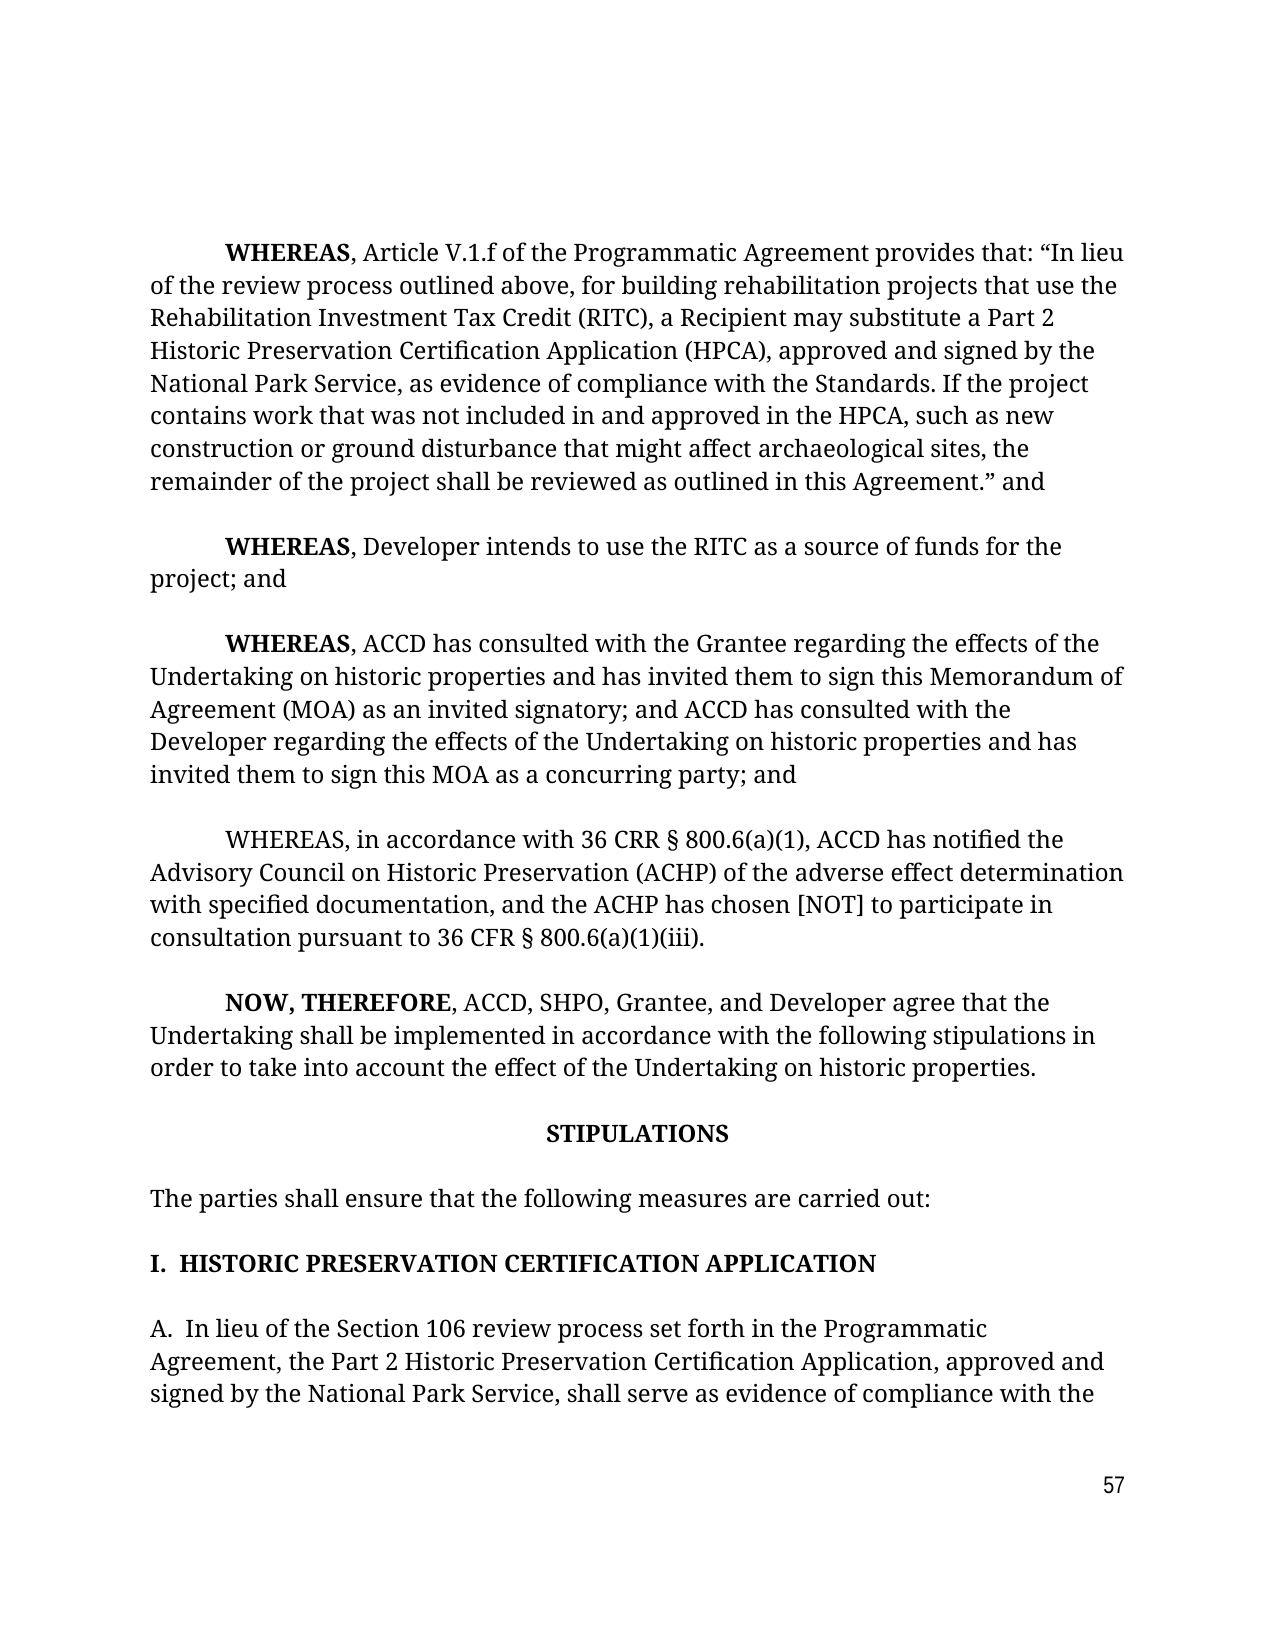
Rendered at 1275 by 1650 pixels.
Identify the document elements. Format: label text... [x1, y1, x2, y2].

text NOW, THEREFORE, ACCD, SHPO, Grantee, and Developer agree that the Undertaking shall be implemented in accordance with the following stipulations in order to take into account the effect of the Undertaking on historic properties. [150, 986, 1125, 1084]
text WHEREAS, Developer intends to use the RITC as a source of funds for the project; and [150, 529, 1125, 595]
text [150, 1312, 1125, 1410]
text WHEREAS, in accordance with 36 CRR § 800.6(a)(1), ACCD has notified the Advisory Council on Historic Preservation (ACHP) of the adverse effect determination with specified documentation, and the ACHP has chosen [NOT] to participate in consultation pursuant to 36 CFR § 800.6(a)(1)(iii). [150, 823, 1125, 953]
text WHEREAS, ACCD has consulted with the Grantee regarding the effects of the Undertaking on historic properties and has invited them to sign this Memorandum of Agreement (MOA) as an invited signatory; and ACCD has consulted with the Developer regarding the effects of the Undertaking on historic properties and has invited them to sign this MOA as a concurring party; and [150, 627, 1125, 790]
text STIPULATIONS [150, 1116, 1125, 1149]
text WHEREAS, Article V.1.f of the Programmatic Agreement provides that: “In lieu of the review process outlined above, for building rehabilitation projects that use the Rehabilitation Investment Tax Credit (RITC), a Recipient may substitute a Part 2 Historic Preservation Certification Application (HPCA), approved and signed by the National Park Service, as evidence of compliance with the Standards. If the project contains work that was not included in and approved in the HPCA, such as new construction or ground disturbance that might affect archaeological sites, the remainder of the project shall be reviewed as outlined in this Agreement.” and [150, 236, 1125, 497]
text I. HISTORIC PRESERVATION CERTIFICATION APPLICATION [150, 1247, 1125, 1279]
text The parties shall ensure that the following measures are carried out: [150, 1182, 1125, 1214]
